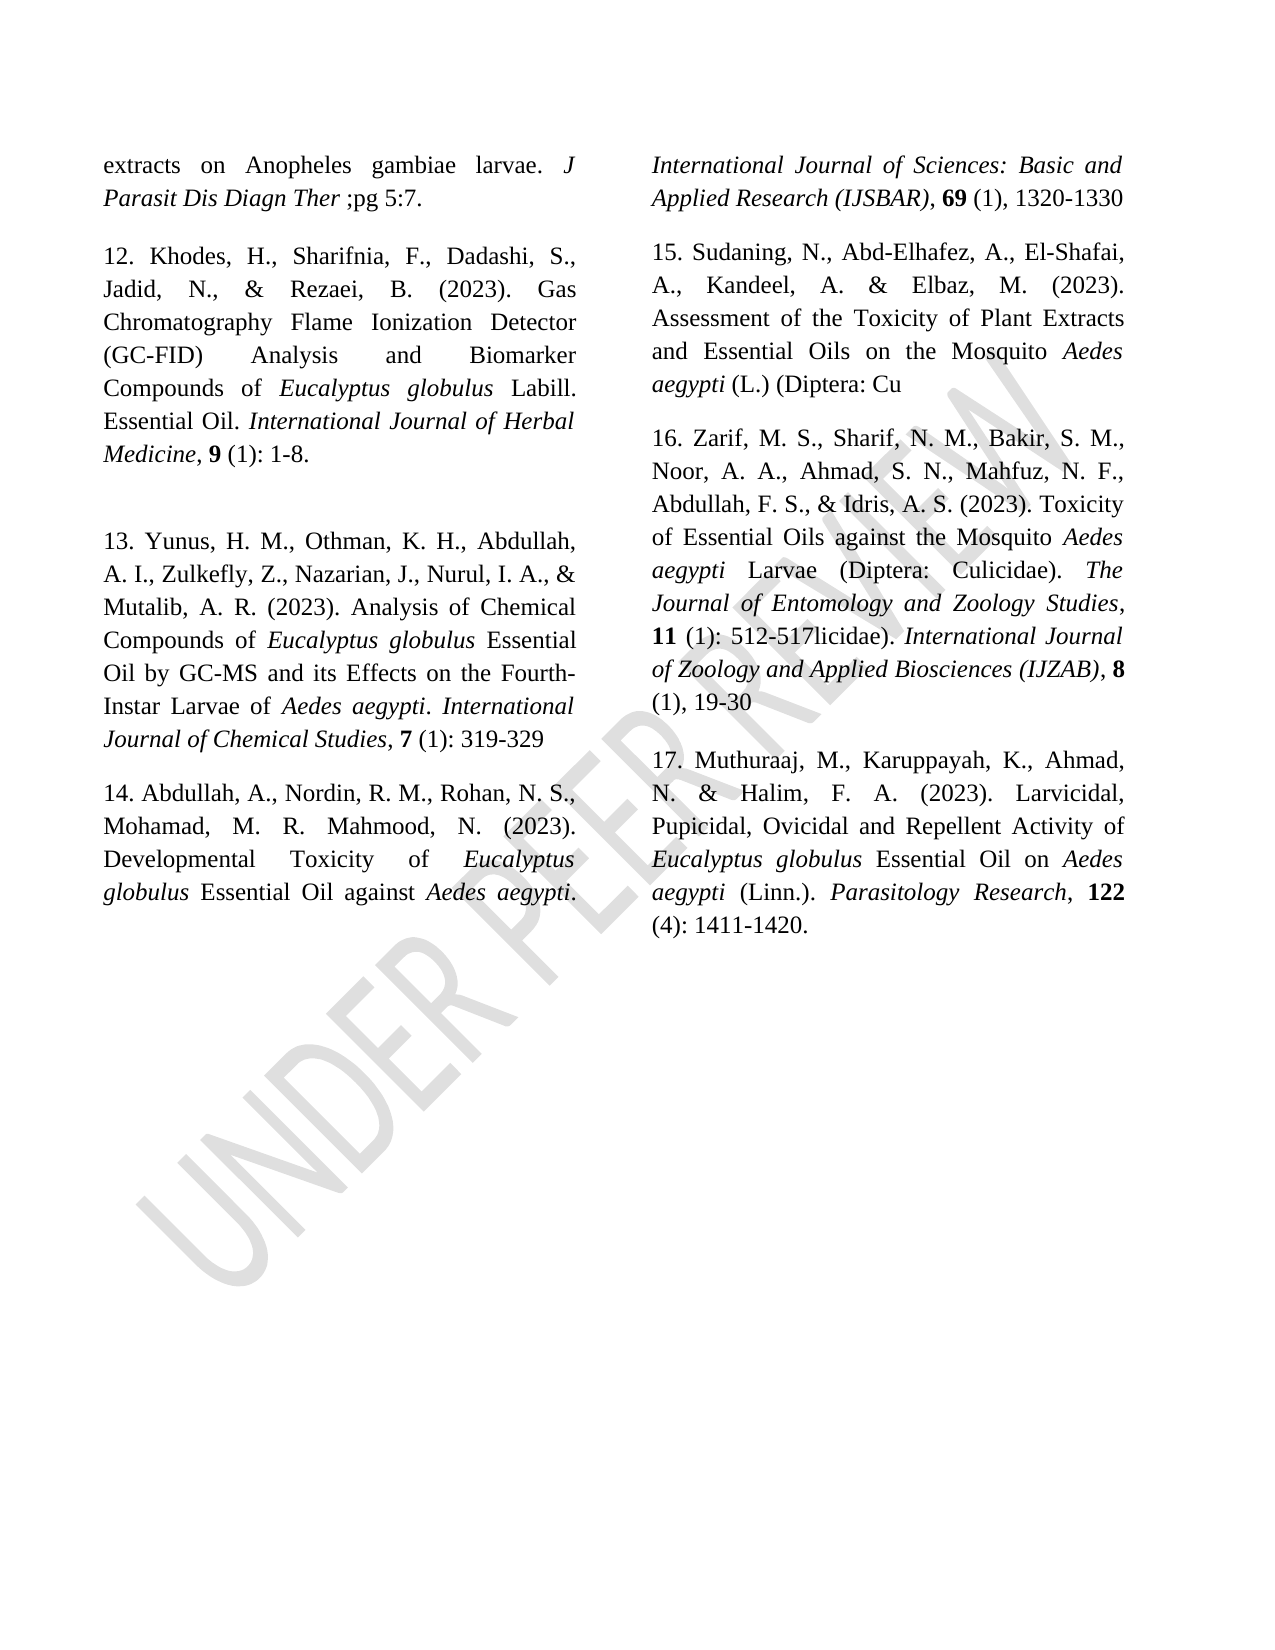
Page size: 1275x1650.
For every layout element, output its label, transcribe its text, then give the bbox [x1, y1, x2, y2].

text 17. Muthuraaj, M., Karuppayah, K., Ahmad, N. & Halim, F. A. (2023). Larvicidal, Pupicidal, Ovicidal and Repellent Activity of Eucalyptus globulus Essential Oil on Aedes aegypti (Linn.). Parasitology Research, 122 (4): 1411-1420. [652, 745, 1125, 939]
text 12. Khodes, H., Sharifnia, F., Dadashi, S., Jadid, N., & Rezaei, B. (2023). Gas Chromatography Flame Ionization Detector (GC-FID) Analysis and Biomarker Compounds of Eucalyptus globulus Labill. Essential Oil. International Journal of Herbal Medicine, 9 (1): 1-8. [103, 241, 577, 468]
text 13. Yunus, H. M., Othman, K. H., Abdullah, A. I., Zulkefly, Z., Nazarian, J., Nurul, I. A., & Mutalib, A. R. (2023). Analysis of Chemical Compounds of Eucalyptus globulus Essential Oil by GC-MS and its Effects on the Fourth-Instar Larvae of Aedes aegypti. International Journal of Chemical Studies, 7 (1): 319-329 [103, 526, 577, 753]
text 15. Sudaning, N., Abd-Elhafez, A., El-Shafai, A., Kandeel, A. & Elbaz, M. (2023). Assessment of the Toxicity of Plant Extracts and Essential Oils on the Mosquito Aedes aegypti (L.) (Diptera: Cu [652, 237, 1125, 398]
text 14. Abdullah, A., Nordin, R. M., Rohan, N. S., Mohamad, M. R. Mahmood, N. (2023). Developmental Toxicity of Eucalyptus globulus Essential Oil against Aedes aegypti. International Journal of Sciences: Basic and Applied Research (IJSBAR), 69 (1), 1320-1330 [652, 150, 1125, 212]
text 16. Zarif, M. S., Sharif, N. M., Bakir, S. M., Noor, A. A., Ahmad, S. N., Mahfuz, N. F., Abdullah, F. S., & Idris, A. S. (2023). Toxicity of Essential Oils against the Mosquito Aedes aegypti Larvae (Diptera: Culicidae). The Journal of Entomology and Zoology Studies, 11 (1): 512-517licidae). International Journal of Zoology and Applied Biosciences (IJZAB), 8 (1), 19-30 [652, 423, 1125, 716]
text 14. Abdullah, A., Nordin, R. M., Rohan, N. S., Mohamad, M. R. Mahmood, N. (2023). Developmental Toxicity of Eucalyptus globulus Essential Oil against Aedes aegypti. International Journal of Sciences: Basic and Applied Research (IJSBAR), 69 (1), 1320-1330 [103, 778, 577, 906]
